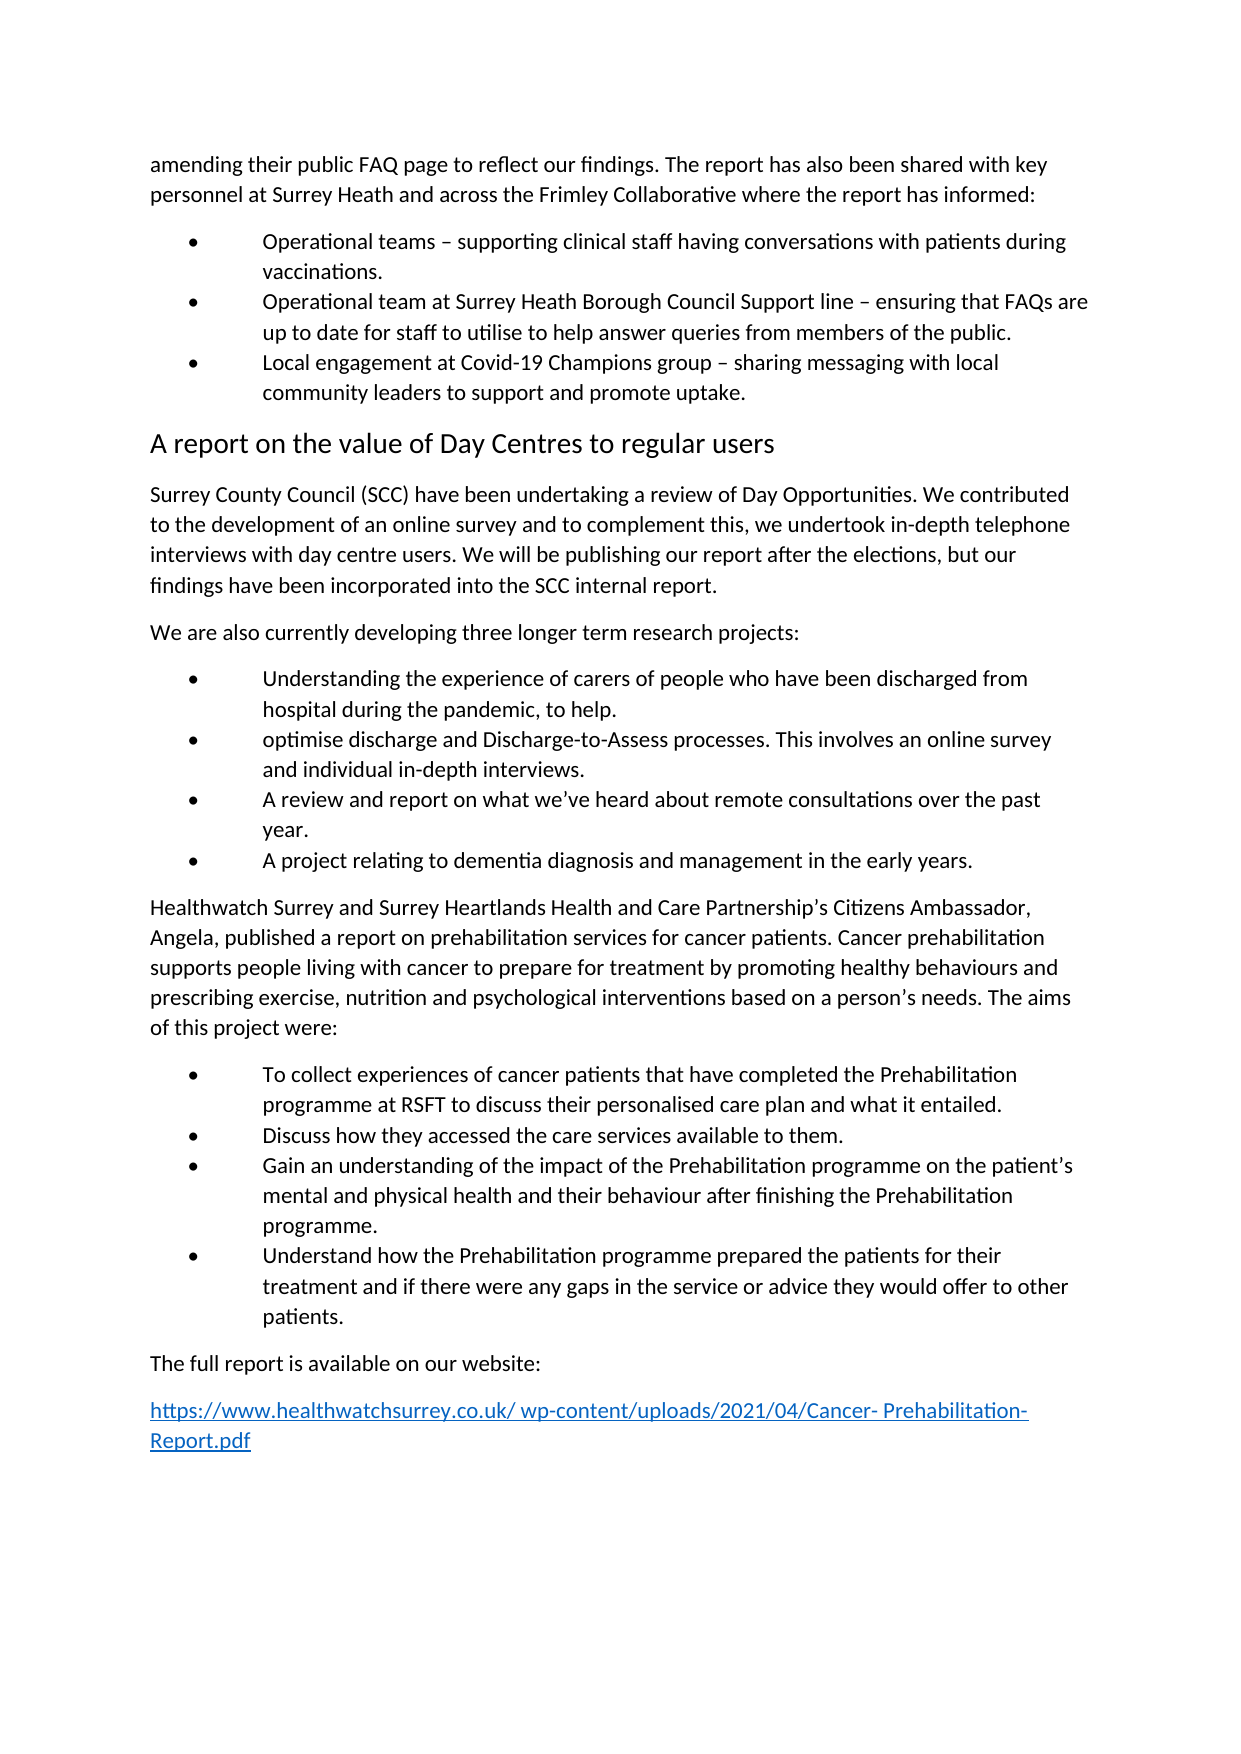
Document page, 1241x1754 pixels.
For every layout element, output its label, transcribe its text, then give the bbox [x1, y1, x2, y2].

list A project relating to dementia diagnosis and management in the early years. [187, 846, 1090, 874]
list Gain an understanding of the impact of the Prehabilitation programme on the patient’s mental and physical health and their behaviour after finishing the Prehabilitation programme. [187, 1151, 1090, 1239]
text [150, 150, 1090, 208]
list Operational teams – supporting clinical staff having conversations with patients during vaccinations. [187, 227, 1090, 285]
text We are also currently developing three longer term research projects: [150, 618, 1090, 646]
list Discuss how they accessed the care services available to them. [187, 1121, 1090, 1149]
text https://www.healthwatchsurrey.co.uk/ wp-content/uploads/2021/04/Cancer- Prehabilitation-Report.pdf [150, 1396, 1090, 1454]
text The full report is available on our website: [150, 1349, 1090, 1377]
list A review and report on what we’ve heard about remote consultations over the past year. [187, 785, 1090, 843]
text Healthwatch Surrey and Surrey Heartlands Health and Care Partnership’s Citizens Ambassador, Angela, published a report on prehabilitation services for cancer patients. Cancer prehabilitation supports people living with cancer to prepare for treatment by promoting healthy behaviours and prescribing exercise, nutrition and psychological interventions based on a person’s needs. The aims of this project were: [150, 893, 1090, 1041]
list Operational team at Surrey Heath Borough Council Support line – ensuring that FAQs are up to date for staff to utilise to help answer queries from members of the public. [187, 287, 1090, 346]
list Local engagement at Covid-19 Champions group – sharing messaging with local community leaders to support and promote uptake. [187, 348, 1090, 406]
list Understanding the experience of carers of people who have been discharged from hospital during the pandemic, to help. [187, 664, 1090, 723]
text A report on the value of Day Centres to regular users [150, 425, 1090, 461]
list To collect experiences of cancer patients that have completed the Prehabilitation programme at RSFT to discuss their personalised care plan and what it entailed. [187, 1060, 1090, 1118]
text Surrey County Council (SCC) have been undertaking a review of Day Opportunities. We contributed to the development of an online survey and to complement this, we undertook in-depth telephone interviews with day centre users. We will be publishing our report after the elections, but our findings have been incorporated into the SCC internal report. [150, 480, 1090, 599]
list Understand how the Prehabilitation programme prepared the patients for their treatment and if there were any gaps in the service or advice they would offer to other patients. [187, 1242, 1090, 1330]
list optimise discharge and Discharge-to-Assess processes. This involves an online survey and individual in-depth interviews. [187, 725, 1090, 783]
